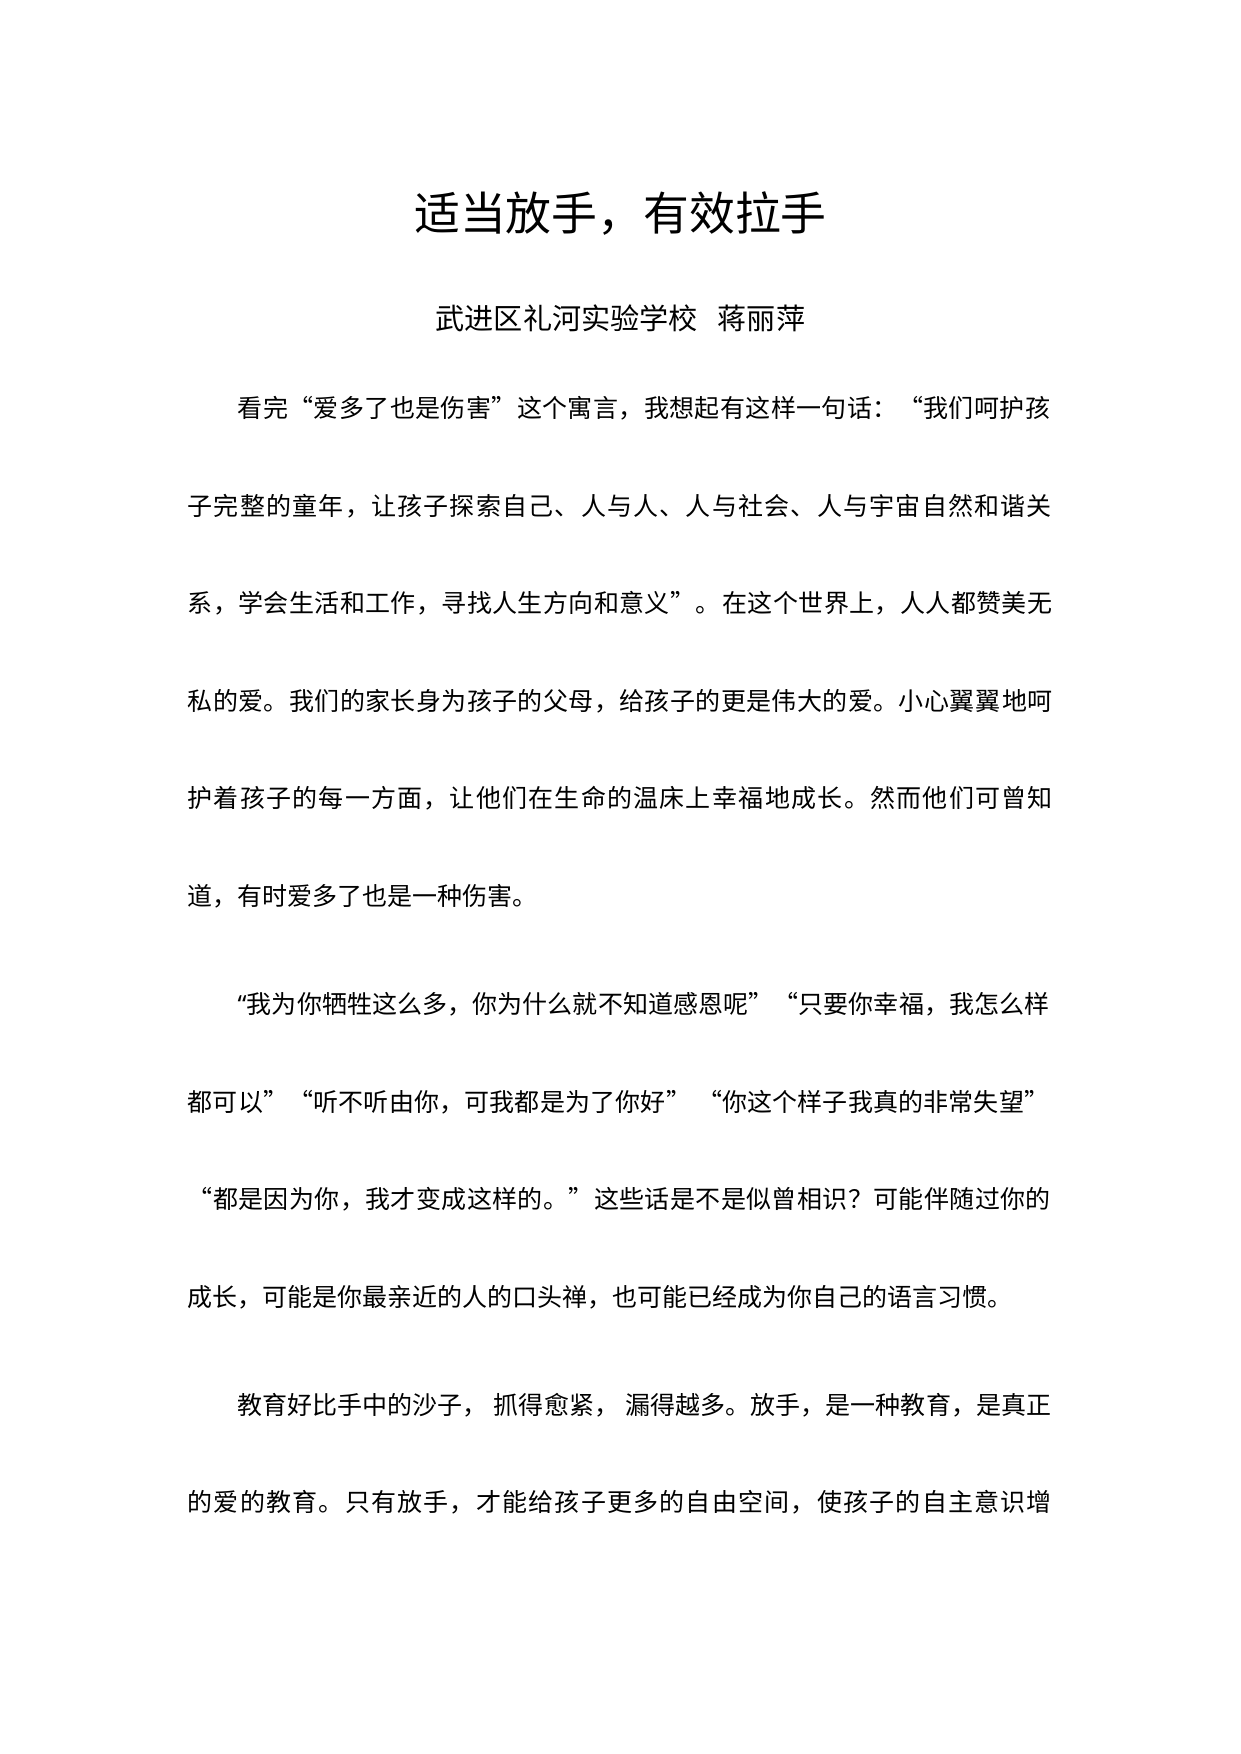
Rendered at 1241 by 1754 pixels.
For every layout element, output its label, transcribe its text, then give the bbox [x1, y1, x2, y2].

text 适当放手，有效拉手 [187, 162, 1053, 259]
text 看完“爱多了也是伤害”这个寓言，我想起有这样一句话：“我们呵护孩子完整的童年，让孩子探索自己、人与人、人与社会、人与宇宙自然和谐关系，学会生活和工作，寻找人生方向和意义”。在这个世界上，人人都赞美无私的爱。我们的家长身为孩子的父母，给孩子的更是伟大的爱。小心翼翼地呵护着孩子的每一方面，让他们在生命的温床上幸福地成长。然而他们可曾知道，有时爱多了也是一种伤害。 [187, 374, 1053, 927]
text 武进区礼河实验学校 蒋丽萍 [187, 284, 1053, 349]
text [187, 1371, 1053, 1533]
text “我为你牺牲这么多，你为什么就不知道感恩呢”“只要你幸福，我怎么样都可以”“听不听由你，可我都是为了你好” “你这个样子我真的非常失望”“都是因为你，我才变成这样的。”这些话是不是似曾相识？可能伴随过你的成长，可能是你最亲近的人的口头禅，也可能已经成为你自己的语言习惯。 [187, 970, 1053, 1328]
